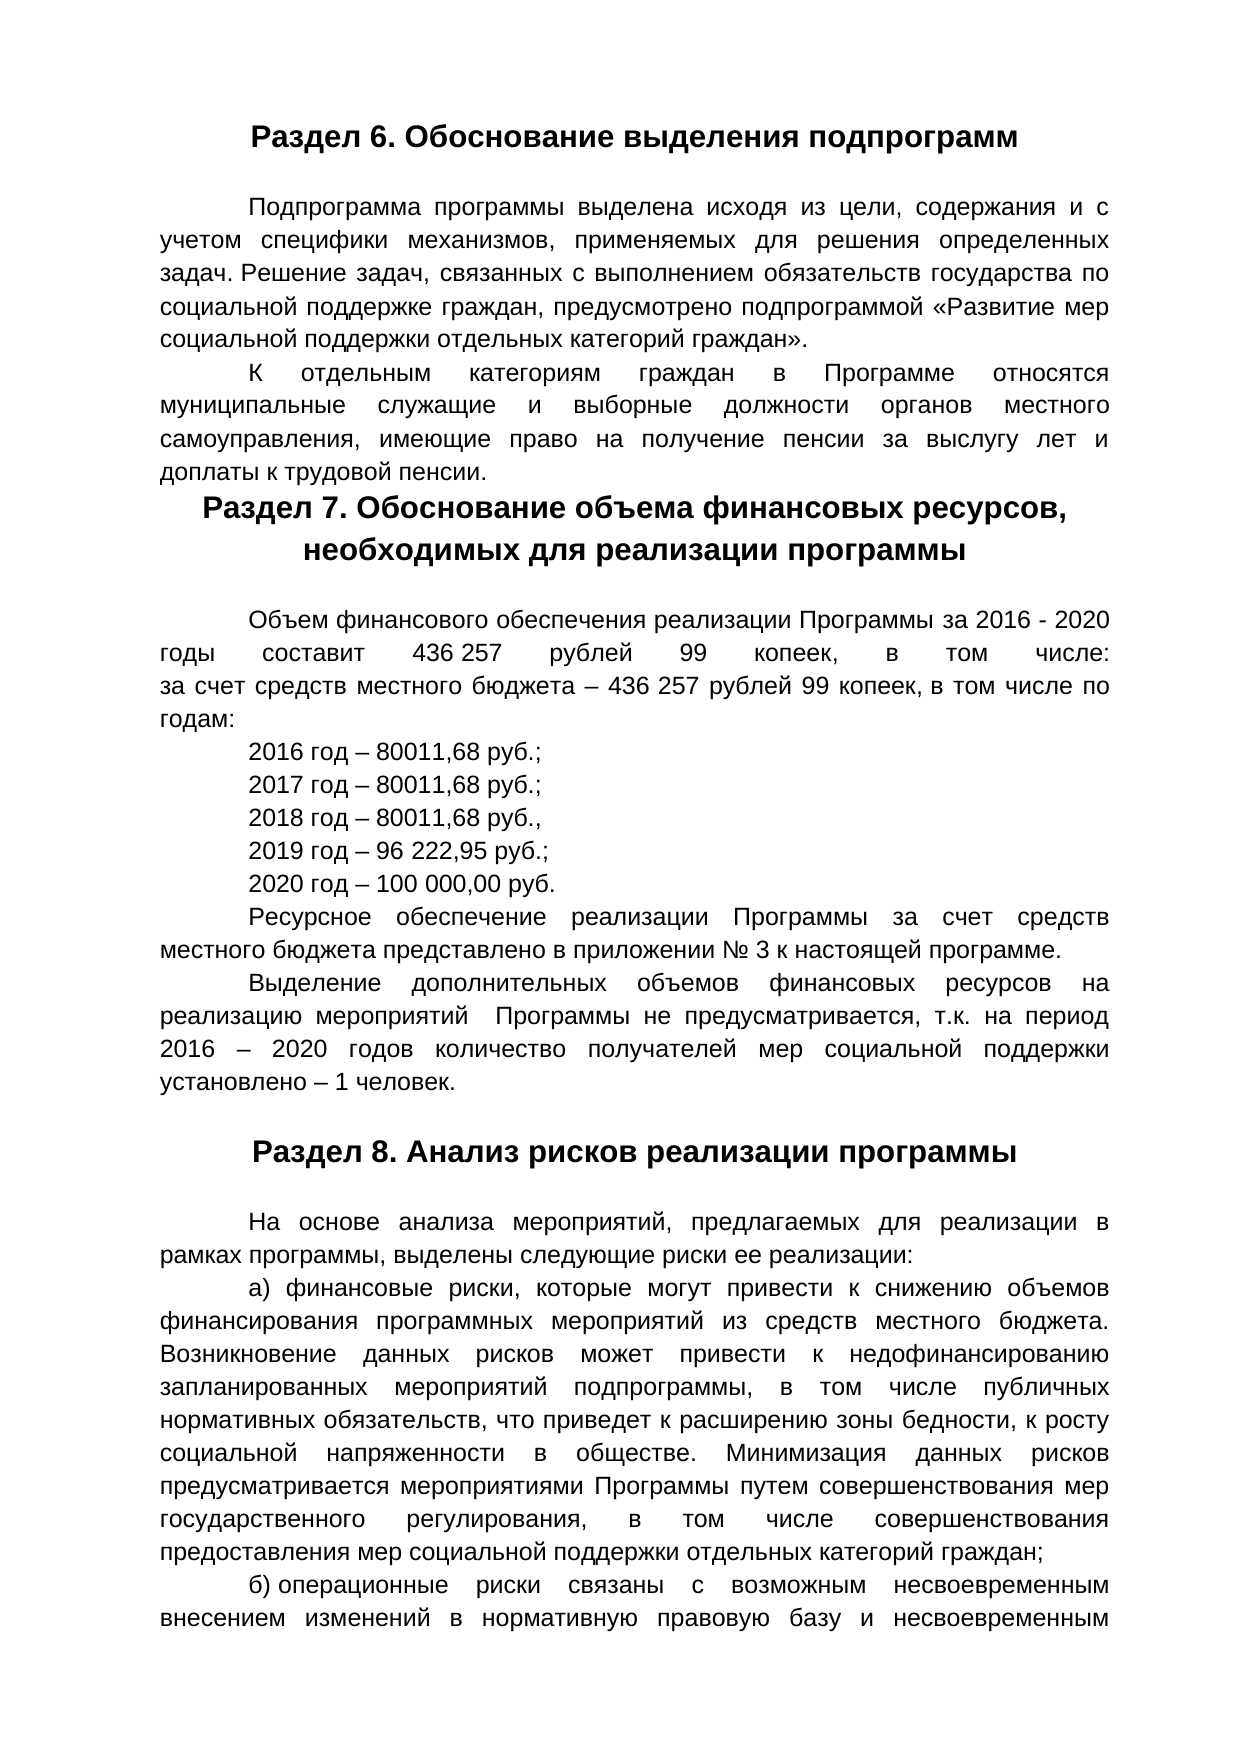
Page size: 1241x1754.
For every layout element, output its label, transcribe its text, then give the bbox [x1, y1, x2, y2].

text Объем финансового обеспечения реализации Программы за 2016 - 2020 годы составит 436 257 рублей 99 копеек, в том числе: за счет средств местного бюджета – 436 257 рублей 99 копеек, в том числе по годам: [159, 605, 1110, 733]
text К отдельным категориям граждан в Программе относятся муниципальные служащие и выборные должности органов местного самоуправления, имеющие право на получение пенсии за выслугу лет и доплаты к трудовой пенсии. [159, 357, 1110, 485]
text 2016 год – 80011,68 руб.; [159, 737, 1110, 766]
text 2019 год – 96 222,95 руб.; [159, 836, 1110, 865]
text 2020 год – 100 000,00 руб. [159, 869, 1110, 898]
text а) финансовые риски, которые могут привести к снижению объемов финансирования программных мероприятий из средств местного бюджета. Возникновение данных рисков может привести к недофинансированию запланированных мероприятий подпрограммы, в том числе публичных нормативных обязательств, что приведет к расширению зоны бедности, к росту социальной напряженности в обществе. Минимизация данных рисков предусматривается мероприятиями Программы путем совершенствования мер государственного регулирования, в том числе совершенствования предоставления мер социальной поддержки отдельных категорий граждан; [159, 1273, 1110, 1566]
text 2017 год – 80011,68 руб.; [159, 770, 1110, 799]
text Подпрограмма программы выделена исходя из цели, содержания и с учетом специфики механизмов, применяемых для решения определенных задач. Решение задач, связанных с выполнением обязательств государства по социальной поддержке граждан, предусмотрено подпрограммой «Развитие мер социальной поддержки отдельных категорий граждан». [159, 192, 1110, 353]
text 2018 год – 80011,68 руб., [159, 803, 1110, 832]
text Раздел 8. Анализ рисков реализации программы [159, 1133, 1110, 1169]
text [159, 1570, 1110, 1632]
text Ресурсное обеспечение реализации Программы за счет средств местного бюджета представлено в приложении № 3 к настоящей программе. [159, 902, 1110, 964]
text На основе анализа мероприятий, предлагаемых для реализации в рамках программы, выделены следующие риски ее реализации: [159, 1207, 1110, 1269]
text Раздел 7. Обоснование объема финансовых ресурсов, необходимых для реализации программы [159, 489, 1110, 567]
text Выделение дополнительных объемов финансовых ресурсов на реализацию мероприятий Программы не предусматривается, т.к. на период 2016 – 2020 годов количество получателей мер социальной поддержки установлено – 1 человек. [159, 968, 1110, 1096]
text Раздел 6. Обоснование выделения подпрограмм [159, 118, 1110, 154]
